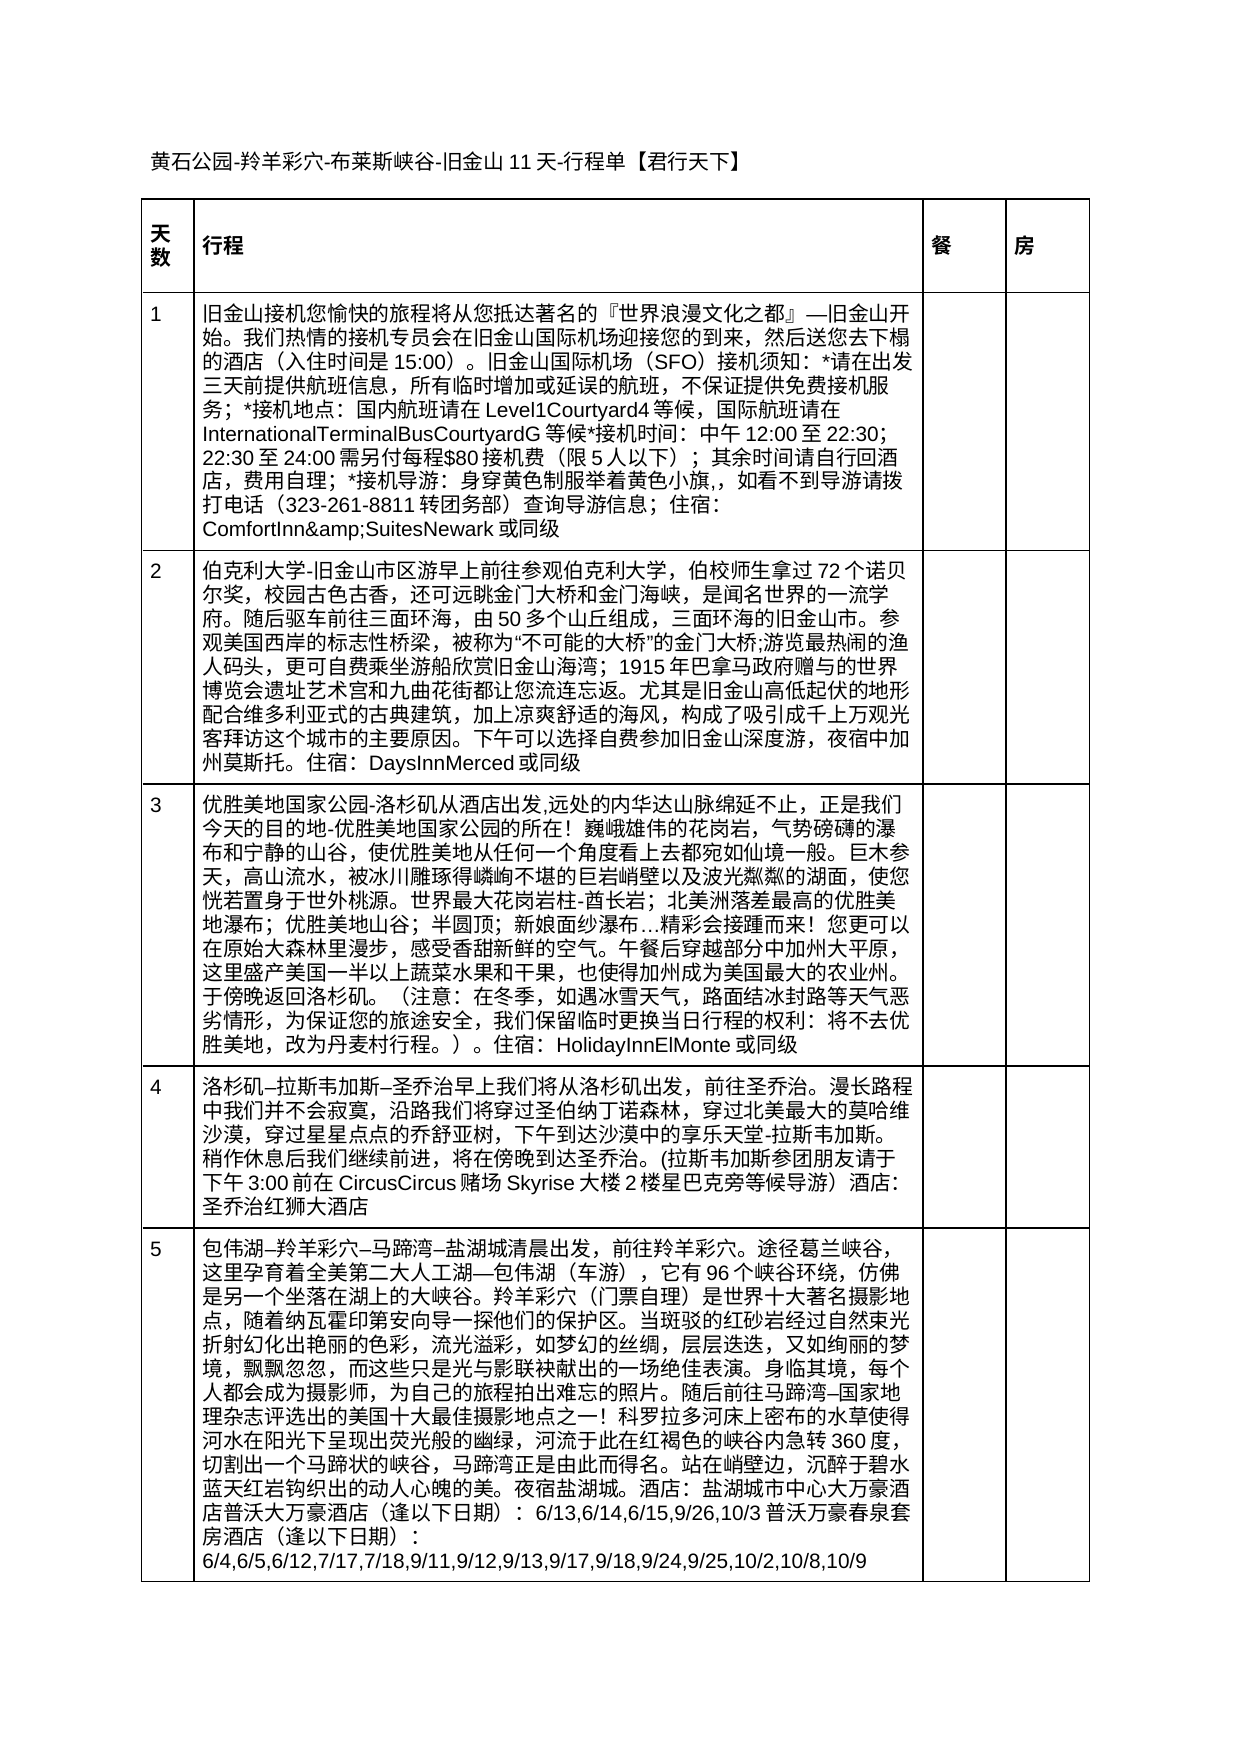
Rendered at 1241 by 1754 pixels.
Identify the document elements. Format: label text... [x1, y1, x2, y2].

table_cell 洛杉矶–拉斯韦加斯–圣乔治早上我们将从洛杉矶出发，前往圣乔治。漫长路程中我们并不会寂寞，沿路我们将穿过圣伯纳丁诺森林，穿过北美最大的莫哈维沙漠，穿过星星点点的乔舒亚树，下午到达沙漠中的享乐天堂-拉斯韦加斯。稍作休息后我们继续前进，将在傍晚到达圣乔治。(拉斯韦加斯参团朋友请于下午3:00前在CircusCircus赌场Skyrise大楼2楼星巴克旁等候导游）酒店：圣乔治红狮大酒店 [195, 1067, 922, 1227]
table_cell 优胜美地国家公园-洛杉矶从酒店出发,远处的内华达山脉绵延不止，正是我们今天的目的地-优胜美地国家公园的所在！巍峨雄伟的花岗岩，气势磅礴的瀑布和宁静的山谷，使优胜美地从任何一个角度看上去都宛如仙境一般。巨木参天，高山流水，被冰川雕琢得嶙峋不堪的巨岩峭壁以及波光粼粼的湖面，使您恍若置身于世外桃源。世界最大花岗岩柱-酋长岩；北美洲落差最高的优胜美地瀑布；优胜美地山谷；半圆顶；新娘面纱瀑布…精彩会接踵而来！您更可以在原始大森林里漫步，感受香甜新鲜的空气。午餐后穿越部分中加州大平原，这里盛产美国一半以上蔬菜水果和干果，也使得加州成为美国最大的农业州。于傍晚返回洛杉矶。（注意：在冬季，如遇冰雪天气，路面结冰封路等天气恶劣情形，为保证您的旅途安全，我们保留临时更换当日行程的权利：将不去优胜美地，改为丹麦村行程。）。住宿：HolidayInnElMonte或同级 [195, 785, 922, 1065]
table_cell 伯克利大学-旧金山市区游早上前往参观伯克利大学，伯校师生拿过72个诺贝尔奖，校园古色古香，还可远眺金门大桥和金门海峡，是闻名世界的一流学府。随后驱车前往三面环海，由50多个山丘组成，三面环海的旧金山市。参观美国西岸的标志性桥梁，被称为“不可能的大桥”的金门大桥;游览最热闹的渔人码头，更可自费乘坐游船欣赏旧金山海湾；1915年巴拿马政府赠与的世界博览会遗址艺术宫和九曲花街都让您流连忘返。尤其是旧金山高低起伏的地形配合维多利亚式的古典建筑，加上凉爽舒适的海风，构成了吸引成千上万观光客拜访这个城市的主要原因。下午可以选择自费参加旧金山深度游，夜宿中加州莫斯托。住宿：DaysInnMerced或同级 [195, 551, 922, 783]
table_cell 5 [142, 1228, 193, 1581]
table_cell 旧金山接机您愉快的旅程将从您抵达著名的『世界浪漫文化之都』—旧金山开始。我们热情的接机专员会在旧金山国际机场迎接您的到来，然后送您去下榻的酒店（入住时间是15:00）。旧金山国际机场（SFO）接机须知：*请在出发三天前提供航班信息，所有临时增加或延误的航班，不保证提供免费接机服务；*接机地点：国内航班请在Level1Courtyard4等候，国际航班请在InternationalTerminalBusCourtyardG等候*接机时间：中午12:00至22:30；22:30至24:00需另付每程$80接机费（限5人以下）；其余时间请自行回酒店，费用自理；*接机导游：身穿黄色制服举着黄色小旗,，如看不到导游请拨打电话（323-261-8811转团务部）查询导游信息；住宿：ComfortInn&amp;SuitesNewark或同级 [195, 293, 922, 549]
table_cell [1007, 785, 1089, 1065]
table_cell [924, 293, 1005, 549]
table_cell [1007, 551, 1089, 783]
table_cell 1 [142, 293, 193, 549]
text 黄石公园-羚羊彩穴-布莱斯峡谷-旧金山11天-行程单【君行天下】 [150, 150, 1090, 174]
table_cell [924, 1067, 1005, 1227]
table_cell 3 [142, 784, 193, 1065]
table_cell [924, 1229, 1005, 1581]
table_cell 4 [142, 1066, 193, 1227]
table_cell [924, 551, 1005, 783]
table_header 天数 [142, 200, 193, 292]
table_cell [924, 785, 1005, 1065]
table_header 行程 [195, 200, 922, 292]
table_cell 包伟湖–羚羊彩穴–马蹄湾–盐湖城清晨出发，前往羚羊彩穴。途径葛兰峡谷，这里孕育着全美第二大人工湖—包伟湖（车游），它有96个峡谷环绕，仿佛是另一个坐落在湖上的大峡谷。羚羊彩穴（门票自理）是世界十大著名摄影地点，随着纳瓦霍印第安向导一探他们的保护区。当斑驳的红砂岩经过自然束光折射幻化出艳丽的色彩，流光溢彩，如梦幻的丝绸，层层迭迭，又如绚丽的梦境，飘飘忽忽，而这些只是光与影联袂献出的一场绝佳表演。身临其境，每个人都会成为摄影师，为自己的旅程拍出难忘的照片。随后前往马蹄湾–国家地理杂志评选出的美国十大最佳摄影地点之一！科罗拉多河床上密布的水草使得河水在阳光下呈现出荧光般的幽绿，河流于此在红褐色的峡谷内急转360度，切割出一个马蹄状的峡谷，马蹄湾正是由此而得名。站在峭壁边，沉醉于碧水蓝天红岩钩织出的动人心魄的美。夜宿盐湖城。酒店：盐湖城市中心大万豪酒店普沃大万豪酒店（逢以下日期）：6/13,6/14,6/15,9/26,10/3普沃万豪春泉套房酒店（逢以下日期）：6/4,6/5,6/12,7/17,7/18,9/11,9/12,9/13,9/17,9/18,9/24,9/25,10/2,10/8,10/9 [195, 1229, 922, 1581]
table_header 餐 [924, 200, 1005, 292]
table_cell 2 [142, 551, 193, 783]
table_cell [1007, 1067, 1089, 1227]
table_cell [1007, 1229, 1089, 1581]
table_header 房 [1007, 200, 1089, 292]
table_cell [1007, 293, 1089, 549]
